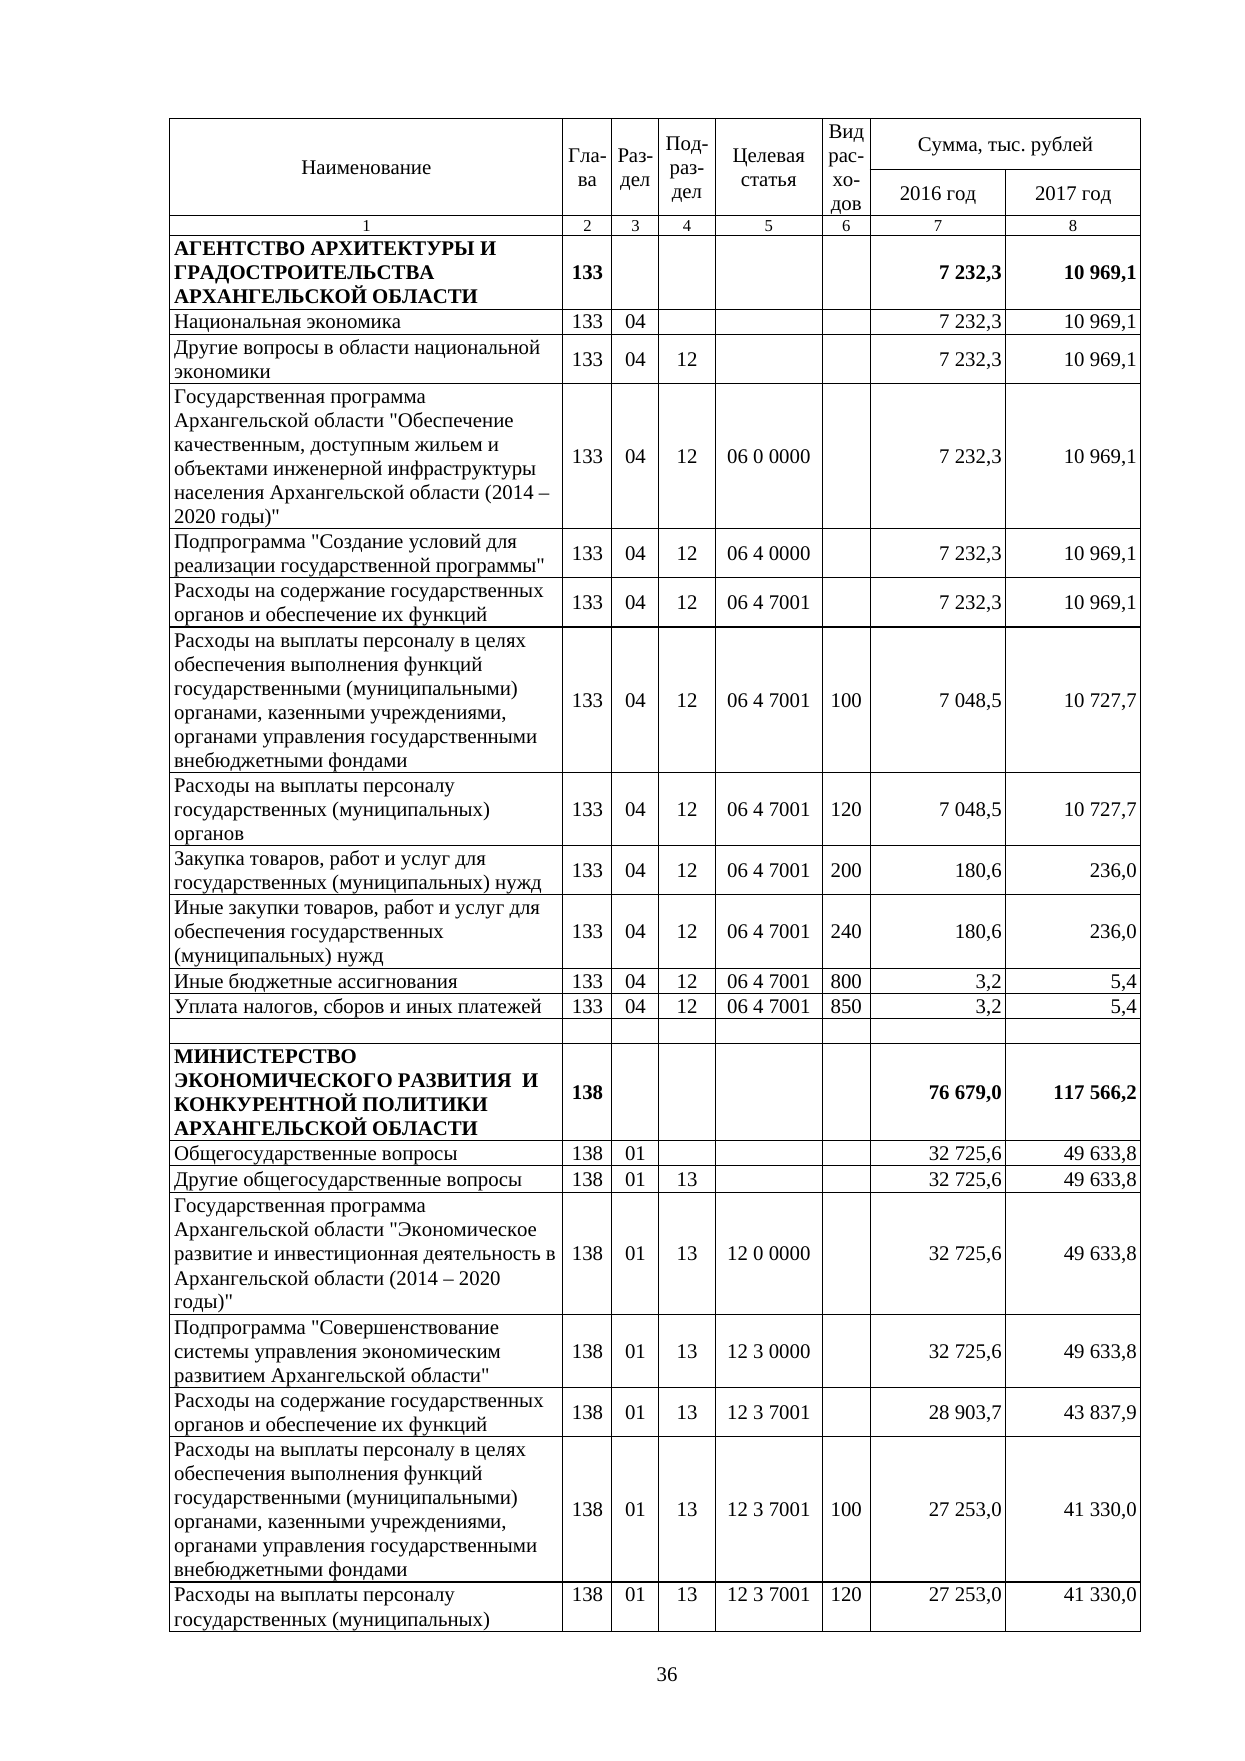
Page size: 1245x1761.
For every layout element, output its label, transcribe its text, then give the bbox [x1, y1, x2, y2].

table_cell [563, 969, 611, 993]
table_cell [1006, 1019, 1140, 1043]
table_header Сумма, тыс. рублей [871, 119, 1140, 169]
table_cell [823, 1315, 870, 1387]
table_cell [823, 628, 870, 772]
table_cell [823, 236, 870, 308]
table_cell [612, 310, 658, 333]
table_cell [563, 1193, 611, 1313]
table_cell 2016 год [871, 170, 1005, 215]
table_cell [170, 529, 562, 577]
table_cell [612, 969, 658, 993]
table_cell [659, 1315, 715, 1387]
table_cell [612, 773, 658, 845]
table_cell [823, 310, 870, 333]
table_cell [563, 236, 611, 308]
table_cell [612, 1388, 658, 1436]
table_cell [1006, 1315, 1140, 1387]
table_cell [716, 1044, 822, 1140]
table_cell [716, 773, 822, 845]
table_header Под- раз- дел [659, 119, 715, 215]
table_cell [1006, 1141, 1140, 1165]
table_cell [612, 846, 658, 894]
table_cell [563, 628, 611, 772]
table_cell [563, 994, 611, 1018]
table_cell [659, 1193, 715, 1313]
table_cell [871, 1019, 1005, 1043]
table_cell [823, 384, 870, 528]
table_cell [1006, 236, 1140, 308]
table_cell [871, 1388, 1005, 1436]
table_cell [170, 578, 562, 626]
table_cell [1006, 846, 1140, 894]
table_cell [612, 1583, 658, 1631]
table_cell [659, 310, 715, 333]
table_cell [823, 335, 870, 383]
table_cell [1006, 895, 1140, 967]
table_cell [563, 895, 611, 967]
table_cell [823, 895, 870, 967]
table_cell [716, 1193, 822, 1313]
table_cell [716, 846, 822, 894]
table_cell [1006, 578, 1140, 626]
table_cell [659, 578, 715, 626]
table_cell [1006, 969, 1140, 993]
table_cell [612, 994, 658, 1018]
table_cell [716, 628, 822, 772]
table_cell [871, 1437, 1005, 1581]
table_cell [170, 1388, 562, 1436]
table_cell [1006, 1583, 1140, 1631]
table_header Гла- ва [563, 119, 611, 215]
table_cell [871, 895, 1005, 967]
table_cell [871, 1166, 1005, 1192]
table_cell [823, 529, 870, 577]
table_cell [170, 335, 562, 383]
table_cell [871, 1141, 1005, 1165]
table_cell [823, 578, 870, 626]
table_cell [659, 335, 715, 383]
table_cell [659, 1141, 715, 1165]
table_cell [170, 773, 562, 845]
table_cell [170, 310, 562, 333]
table_cell 2 [563, 216, 611, 235]
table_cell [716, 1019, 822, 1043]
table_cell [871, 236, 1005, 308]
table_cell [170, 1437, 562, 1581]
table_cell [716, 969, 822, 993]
table_cell 2017 год [1006, 170, 1140, 215]
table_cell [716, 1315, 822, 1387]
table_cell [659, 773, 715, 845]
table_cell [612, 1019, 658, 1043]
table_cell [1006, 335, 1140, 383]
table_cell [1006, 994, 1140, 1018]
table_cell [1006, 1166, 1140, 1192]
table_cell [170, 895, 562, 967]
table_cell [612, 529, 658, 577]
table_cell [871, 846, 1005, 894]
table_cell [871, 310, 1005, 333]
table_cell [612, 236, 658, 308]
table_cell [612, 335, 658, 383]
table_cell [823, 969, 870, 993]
table_header Вид рас- хо- дов [823, 119, 870, 215]
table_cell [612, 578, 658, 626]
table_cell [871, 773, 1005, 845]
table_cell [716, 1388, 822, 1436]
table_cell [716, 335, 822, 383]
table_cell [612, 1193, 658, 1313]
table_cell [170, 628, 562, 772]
table_cell 5 [716, 216, 822, 235]
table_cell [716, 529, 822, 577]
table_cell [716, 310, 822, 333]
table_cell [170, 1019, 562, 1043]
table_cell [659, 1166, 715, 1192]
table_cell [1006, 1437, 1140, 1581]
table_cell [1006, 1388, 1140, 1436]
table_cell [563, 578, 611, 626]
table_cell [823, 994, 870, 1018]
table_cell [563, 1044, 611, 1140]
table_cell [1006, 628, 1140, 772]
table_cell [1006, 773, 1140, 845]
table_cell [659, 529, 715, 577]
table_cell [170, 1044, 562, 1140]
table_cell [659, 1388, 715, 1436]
table_header Целевая статья [716, 119, 822, 215]
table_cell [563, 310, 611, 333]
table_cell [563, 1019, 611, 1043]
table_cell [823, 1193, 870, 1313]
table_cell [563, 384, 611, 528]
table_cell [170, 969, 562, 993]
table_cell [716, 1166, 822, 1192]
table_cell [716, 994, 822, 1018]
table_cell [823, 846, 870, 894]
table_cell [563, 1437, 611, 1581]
table_cell 7 [871, 216, 1005, 235]
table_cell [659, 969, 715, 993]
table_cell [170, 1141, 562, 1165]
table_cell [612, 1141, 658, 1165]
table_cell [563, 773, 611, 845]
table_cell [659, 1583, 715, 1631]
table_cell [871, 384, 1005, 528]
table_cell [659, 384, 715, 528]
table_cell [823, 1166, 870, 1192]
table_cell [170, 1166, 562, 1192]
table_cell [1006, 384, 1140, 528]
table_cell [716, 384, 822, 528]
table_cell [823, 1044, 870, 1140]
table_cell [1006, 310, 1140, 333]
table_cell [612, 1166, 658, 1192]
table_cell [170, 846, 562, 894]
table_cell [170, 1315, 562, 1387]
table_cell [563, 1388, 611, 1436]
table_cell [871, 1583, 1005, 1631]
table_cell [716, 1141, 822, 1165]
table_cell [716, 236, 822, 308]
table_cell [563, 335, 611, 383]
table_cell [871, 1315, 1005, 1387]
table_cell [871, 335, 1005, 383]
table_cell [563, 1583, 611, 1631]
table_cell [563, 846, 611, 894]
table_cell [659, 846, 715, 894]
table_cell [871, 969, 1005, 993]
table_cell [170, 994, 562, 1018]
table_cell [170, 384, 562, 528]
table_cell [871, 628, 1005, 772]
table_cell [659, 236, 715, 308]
table_cell 3 [612, 216, 658, 235]
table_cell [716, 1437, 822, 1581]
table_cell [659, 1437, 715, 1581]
table_cell 1 [170, 216, 562, 235]
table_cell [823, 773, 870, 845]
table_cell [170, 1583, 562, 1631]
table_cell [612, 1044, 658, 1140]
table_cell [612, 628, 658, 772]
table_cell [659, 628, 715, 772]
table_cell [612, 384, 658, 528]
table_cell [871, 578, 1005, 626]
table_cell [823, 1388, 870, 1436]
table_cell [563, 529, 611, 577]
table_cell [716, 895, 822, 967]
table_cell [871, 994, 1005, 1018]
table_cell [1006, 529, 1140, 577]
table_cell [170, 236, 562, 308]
table_header Раз- дел [612, 119, 658, 215]
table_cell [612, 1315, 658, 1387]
table_header Наименование [170, 119, 562, 215]
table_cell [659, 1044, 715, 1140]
table_cell 8 [1006, 216, 1140, 235]
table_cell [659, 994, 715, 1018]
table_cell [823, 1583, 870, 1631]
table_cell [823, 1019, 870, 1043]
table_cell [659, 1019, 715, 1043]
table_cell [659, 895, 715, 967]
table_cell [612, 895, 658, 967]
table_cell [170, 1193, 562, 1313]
table_cell 4 [659, 216, 715, 235]
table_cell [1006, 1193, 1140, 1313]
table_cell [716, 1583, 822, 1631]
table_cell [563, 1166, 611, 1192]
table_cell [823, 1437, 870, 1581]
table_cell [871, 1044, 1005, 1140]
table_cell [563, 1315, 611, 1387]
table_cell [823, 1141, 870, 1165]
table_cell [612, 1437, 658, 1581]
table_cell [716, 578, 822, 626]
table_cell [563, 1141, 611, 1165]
table_cell 6 [823, 216, 870, 235]
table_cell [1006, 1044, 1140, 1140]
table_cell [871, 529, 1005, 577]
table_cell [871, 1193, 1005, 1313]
